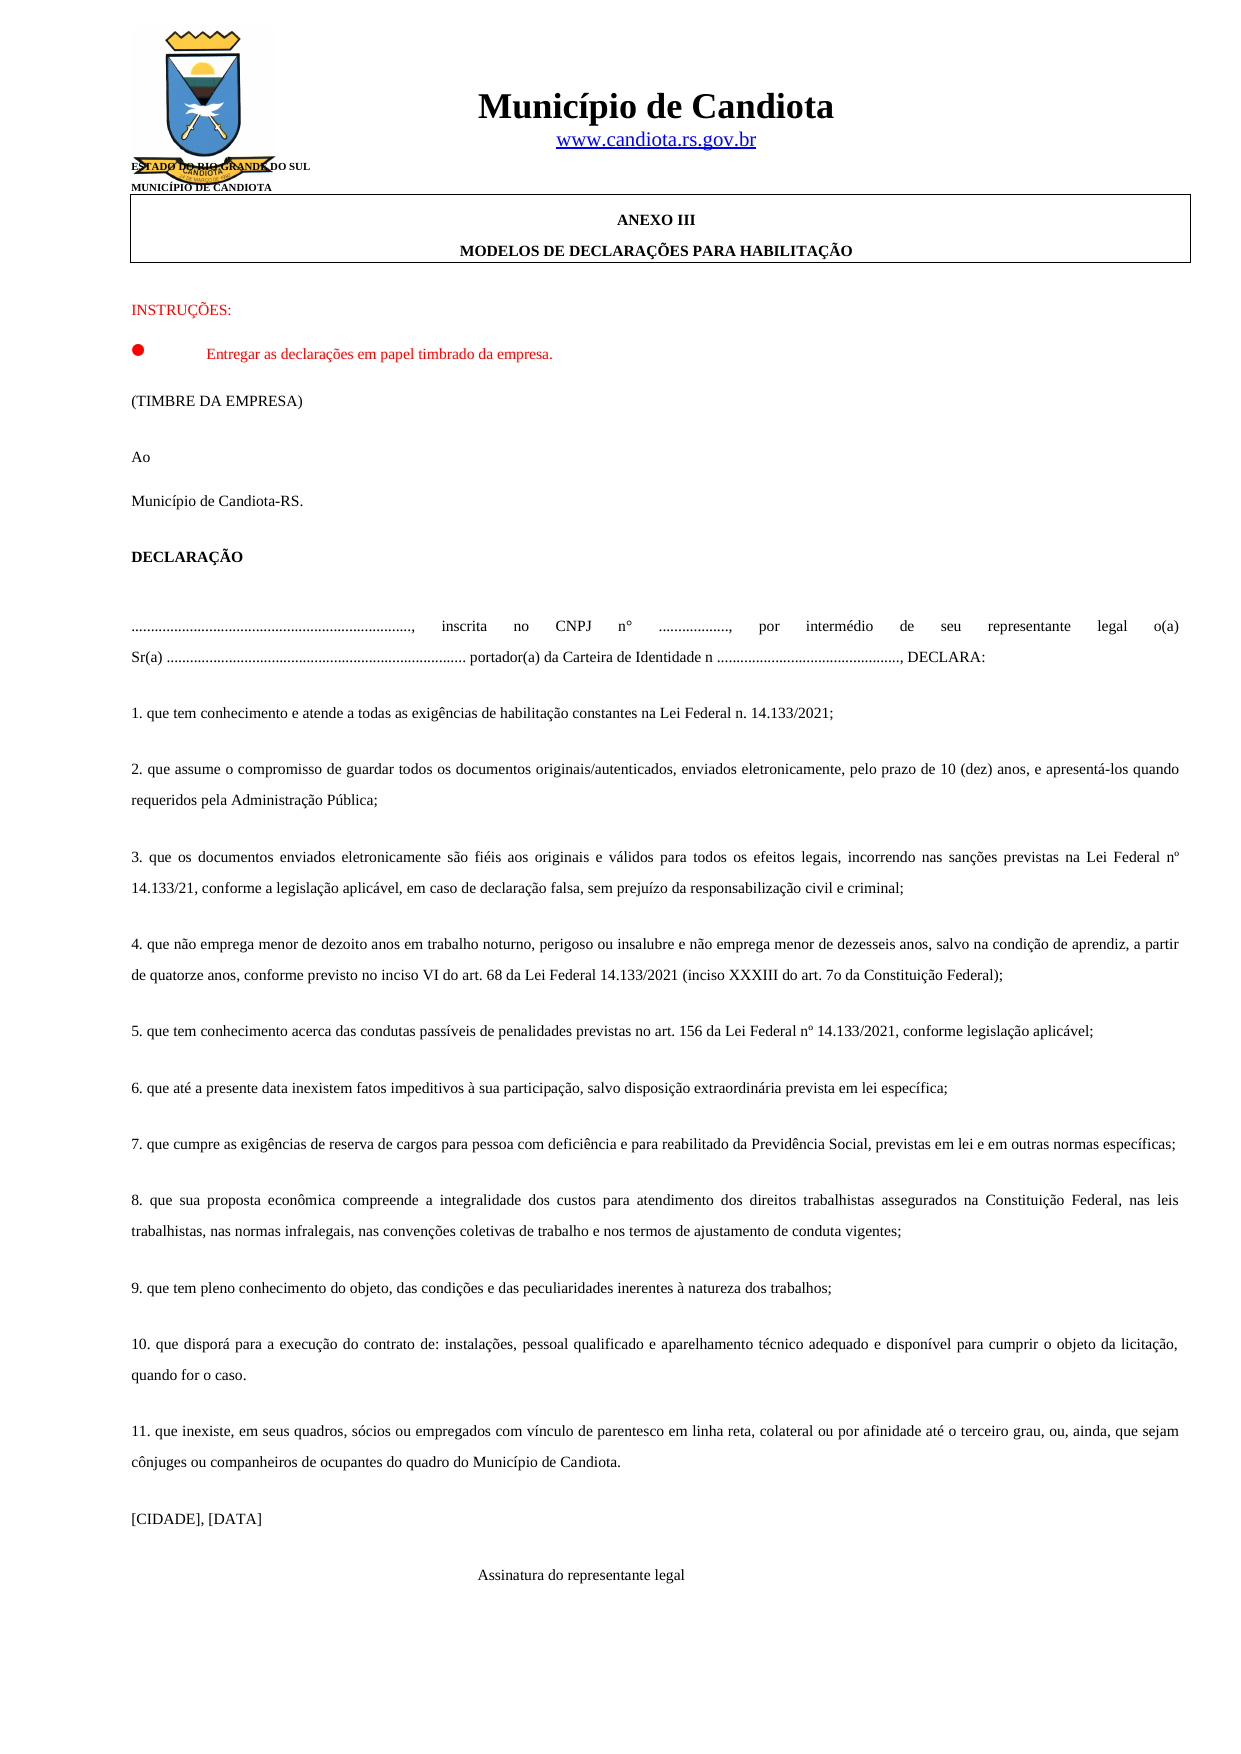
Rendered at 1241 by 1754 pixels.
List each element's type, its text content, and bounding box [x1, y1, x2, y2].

list Entregar as declarações em papel timbrado da empresa. [131, 331, 1181, 366]
text DECLARAÇÃO [131, 534, 1181, 566]
text Município de Candiota-RS. [131, 478, 1181, 509]
text 9. que tem pleno conhecimento do objeto, das condições e das peculiaridades inerentes à natureza dos trabalhos; [131, 1265, 1181, 1296]
text (TIMBRE DA EMPRESA) [131, 378, 1181, 409]
text 11. que inexiste, em seus quadros, sócios ou empregados com vínculo de parentesco em linha reta, colateral ou por afinidade até o terceiro grau, ou, ainda, que sejam cônjuges ou companheiros de ocupantes do quadro do Município de Candiota. [131, 1409, 1181, 1471]
text 5. que tem conhecimento acerca das condutas passíveis de penalidades previstas no art. 156 da Lei Federal nº 14.133/2021, conforme legislação aplicável; [131, 1009, 1181, 1040]
text 10. que disporá para a execução do contrato de: instalações, pessoal qualificado e aparelhamento técnico adequado e disponível para cumprir o objeto da licitação, quando for o caso. [131, 1321, 1181, 1384]
text 1. que tem conhecimento e atende a todas as exigências de habilitação constantes na Lei Federal n. 14.133/2021; [131, 691, 1181, 722]
text 8. que sua proposta econômica compreende a integralidade dos custos para atendimento dos direitos trabalhistas assegurados na Constituição Federal, nas leis trabalhistas, nas normas infralegais, nas convenções coletivas de trabalho e nos termos de ajustamento de conduta vigentes; [131, 1178, 1181, 1240]
text 6. que até a presente data inexistem fatos impeditivos à sua participação, salvo disposição extraordinária prevista em lei específica; [131, 1065, 1181, 1096]
text Assinatura do representante legal [131, 1552, 1181, 1584]
text ........................................................................, inscrita no CNPJ n° .................., por intermédio de seu representante legal o(a) Sr(a) ............................................................................. portador(a) da Carteira de Identidade n ..............................................., DECLARA: [131, 603, 1181, 666]
picture [131, 26, 277, 187]
text 3. que os documentos enviados eletronicamente são fiéis aos originais e válidos para todos os efeitos legais, incorrendo nas sanções previstas na Lei Federal nº 14.133/21, conforme a legislação aplicável, em caso de declaração falsa, sem prejuízo da responsabilização civil e criminal; [131, 834, 1181, 897]
text 4. que não emprega menor de dezoito anos em trabalho noturno, perigoso ou insalubre e não emprega menor de dezesseis anos, salvo na condição de aprendiz, a partir de quatorze anos, conforme previsto no inciso VI do art. 68 da Lei Federal 14.133/2021 (inciso XXXIII do art. 7o da Constituição Federal); [131, 922, 1181, 984]
text [CIDADE], [DATA] [131, 1496, 1181, 1527]
text 7. que cumpre as exigências de reserva de cargos para pessoa com deficiência e para reabilitado da Previdência Social, previstas em lei e em outras normas específicas; [131, 1122, 1181, 1153]
text INSTRUÇÕES: [131, 288, 1181, 319]
text ANEXO III [131, 195, 1190, 225]
text MODELOS DE DECLARAÇÕES PARA HABILITAÇÃO [131, 225, 1190, 262]
text Ao [131, 434, 1181, 466]
text 2. que assume o compromisso de guardar todos os documentos originais/autenticados, enviados eletronicamente, pelo prazo de 10 (dez) anos, e apresentá-los quando requeridos pela Administração Pública; [131, 747, 1181, 809]
